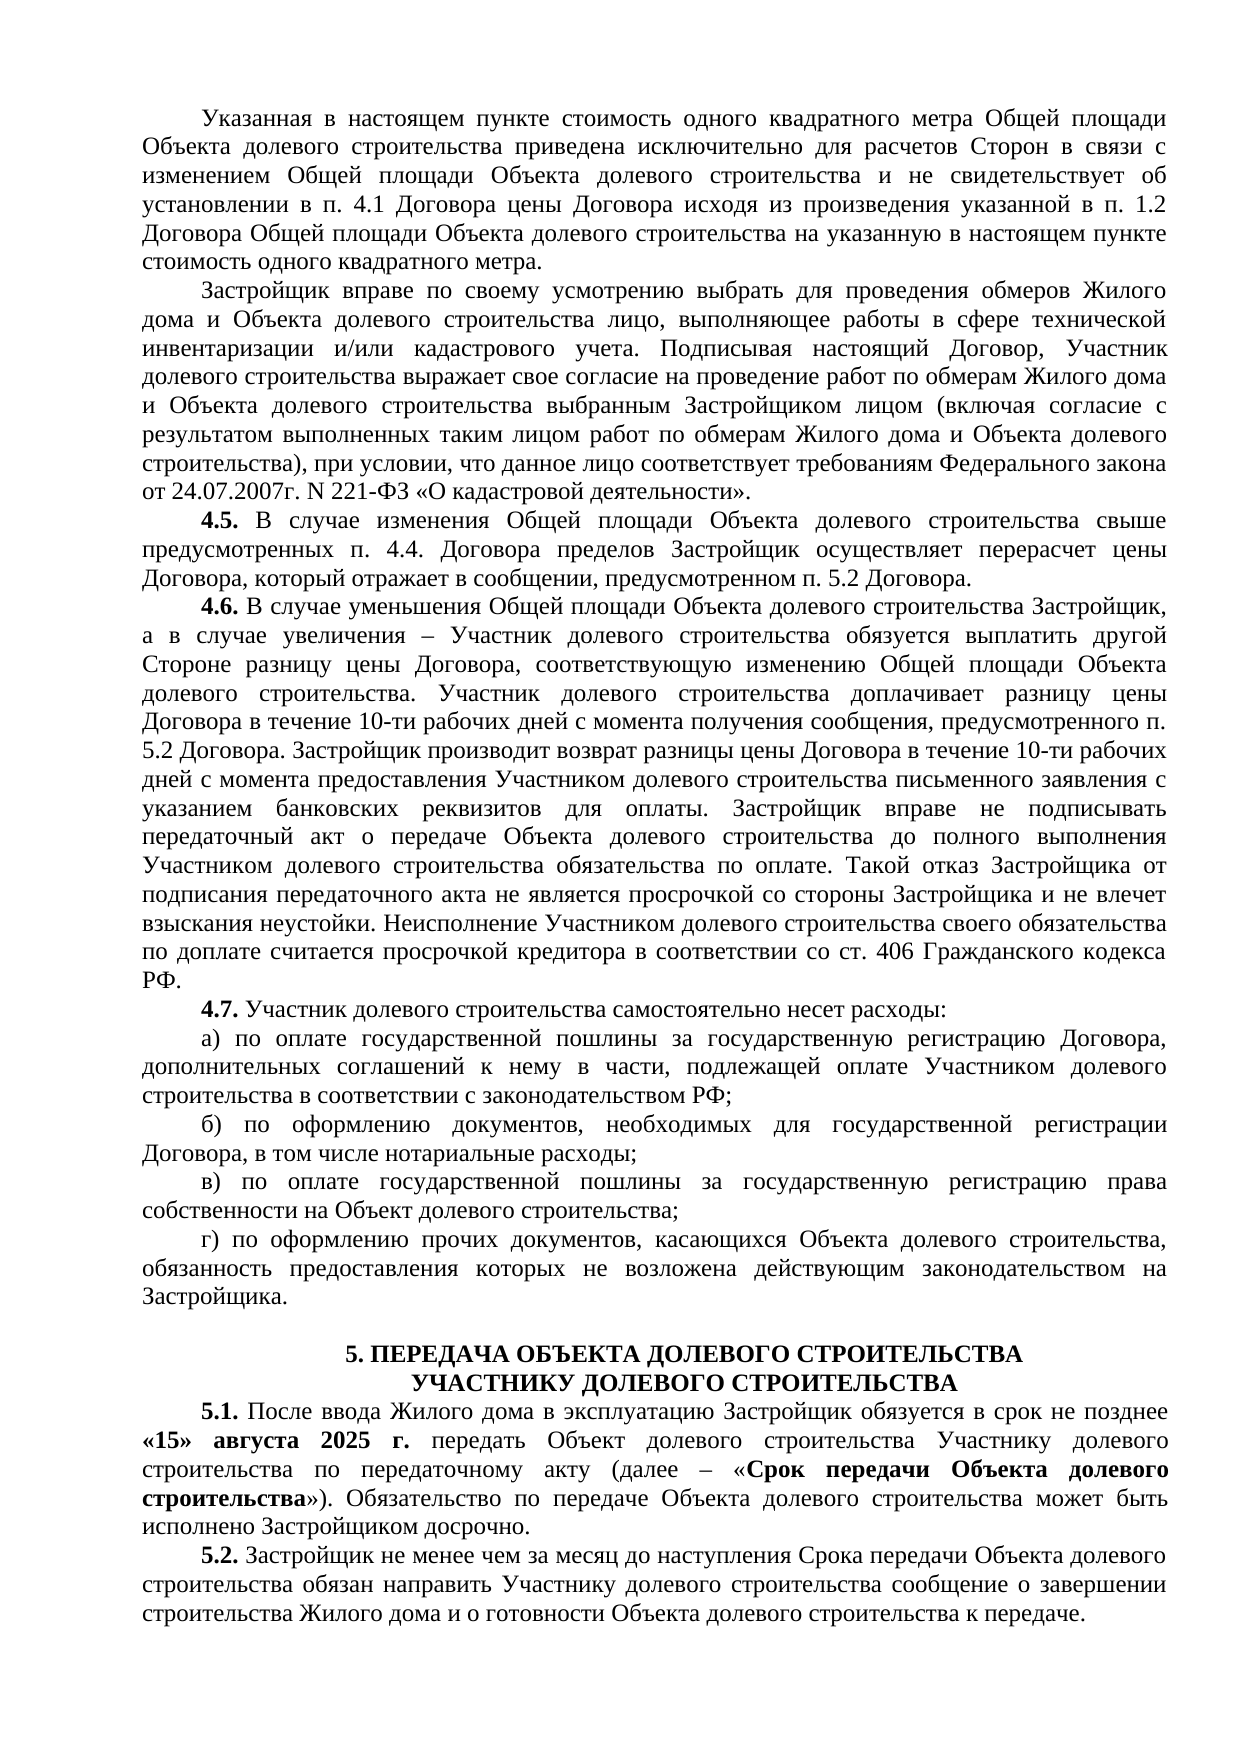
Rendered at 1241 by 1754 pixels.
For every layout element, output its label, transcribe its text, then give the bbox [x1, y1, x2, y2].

text 4.7. Участник долевого строительства самостоятельно несет расходы: [142, 994, 1168, 1023]
text 5. ПЕРЕДАЧА ОБЪЕКТА ДОЛЕВОГО СТРОИТЕЛЬСТВА [142, 1339, 1168, 1368]
text 5.1. После ввода Жилого дома в эксплуатацию Застройщик обязуется в срок не позднее «15» августа 2025 г. передать Объект долевого строительства Участнику долевого строительства по передаточному акту (далее – «Срок передачи Объекта долевого строительства»). Обязательство по передаче Объекта долевого строительства может быть исполнено Застройщиком досрочно. [142, 1396, 1169, 1540]
text г) по оформлению прочих документов, касающихся Объекта долевого строительства, обязанность предоставления которых не возложена действующим законодательством на Застройщика. [142, 1224, 1168, 1310]
text УЧАСТНИКУ ДОЛЕВОГО СТРОИТЕЛЬСТВА [142, 1368, 1168, 1396]
text Застройщик вправе по своему усмотрению выбрать для проведения обмеров Жилого дома и Объекта долевого строительства лицо, выполняющее работы в сфере технической инвентаризации и/или кадастрового учета. Подписывая настоящий Договор, Участник долевого строительства выражает свое согласие на проведение работ по обмерам Жилого дома и Объекта долевого строительства выбранным Застройщиком лицом (включая согласие с результатом выполненных таким лицом работ по обмерам Жилого дома и Объекта долевого строительства), при условии, что данное лицо соответствует требованиям Федерального закона от 24.07.2007г. N 221-ФЗ «О кадастровой деятельности». [142, 275, 1168, 505]
text Указанная в настоящем пункте стоимость одного квадратного метра Общей площади Объекта долевого строительства приведена исключительно для расчетов Сторон в связи с изменением Общей площади Объекта долевого строительства и не свидетельствует об установлении в п. 4.1 Договора цены Договора исходя из произведения указанной в п. 1.2 Договора Общей площади Объекта долевого строительства на указанную в настоящем пункте стоимость одного квадратного метра. [142, 103, 1168, 275]
text а) по оплате государственной пошлины за государственную регистрацию Договора, дополнительных соглашений к нему в части, подлежащей оплате Участником долевого строительства в соответствии с законодательством РФ; [142, 1023, 1168, 1109]
text 5.2. Застройщик не менее чем за месяц до наступления Срока передачи Объекта долевого строительства обязан направить Участнику долевого строительства сообщение о завершении строительства Жилого дома и о готовности Объекта долевого строительства к передаче. [142, 1540, 1168, 1626]
text 4.5. В случае изменения Общей площади Объекта долевого строительства свыше предусмотренных п. 4.4. Договора пределов Застройщик осуществляет перерасчет цены Договора, который отражает в сообщении, предусмотренном п. 5.2 Договора. [142, 505, 1168, 591]
text б) по оформлению документов, необходимых для государственной регистрации Договора, в том числе нотариальные расходы; [142, 1109, 1168, 1166]
text в) по оплате государственной пошлины за государственную регистрацию права собственности на Объект долевого строительства; [142, 1166, 1168, 1224]
text 4.6. В случае уменьшения Общей площади Объекта долевого строительства Застройщик, а в случае увеличения – Участник долевого строительства обязуется выплатить другой Стороне разницу цены Договора, соответствующую изменению Общей площади Объекта долевого строительства. Участник долевого строительства доплачивает разницу цены Договора в течение 10-ти рабочих дней с момента получения сообщения, предусмотренного п. 5.2 Договора. Застройщик производит возврат разницы цены Договора в течение 10-ти рабочих дней с момента предоставления Участником долевого строительства письменного заявления с указанием банковских реквизитов для оплаты. Застройщик вправе не подписывать передаточный акт о передаче Объекта долевого строительства до полного выполнения Участником долевого строительства обязательства по оплате. Такой отказ Застройщика от подписания передаточного акта не является просрочкой со стороны Застройщика и не влечет взыскания неустойки. Неисполнение Участником долевого строительства своего обязательства по доплате считается просрочкой кредитора в соответствии со ст. 406 Гражданского кодекса РФ. [142, 591, 1168, 994]
